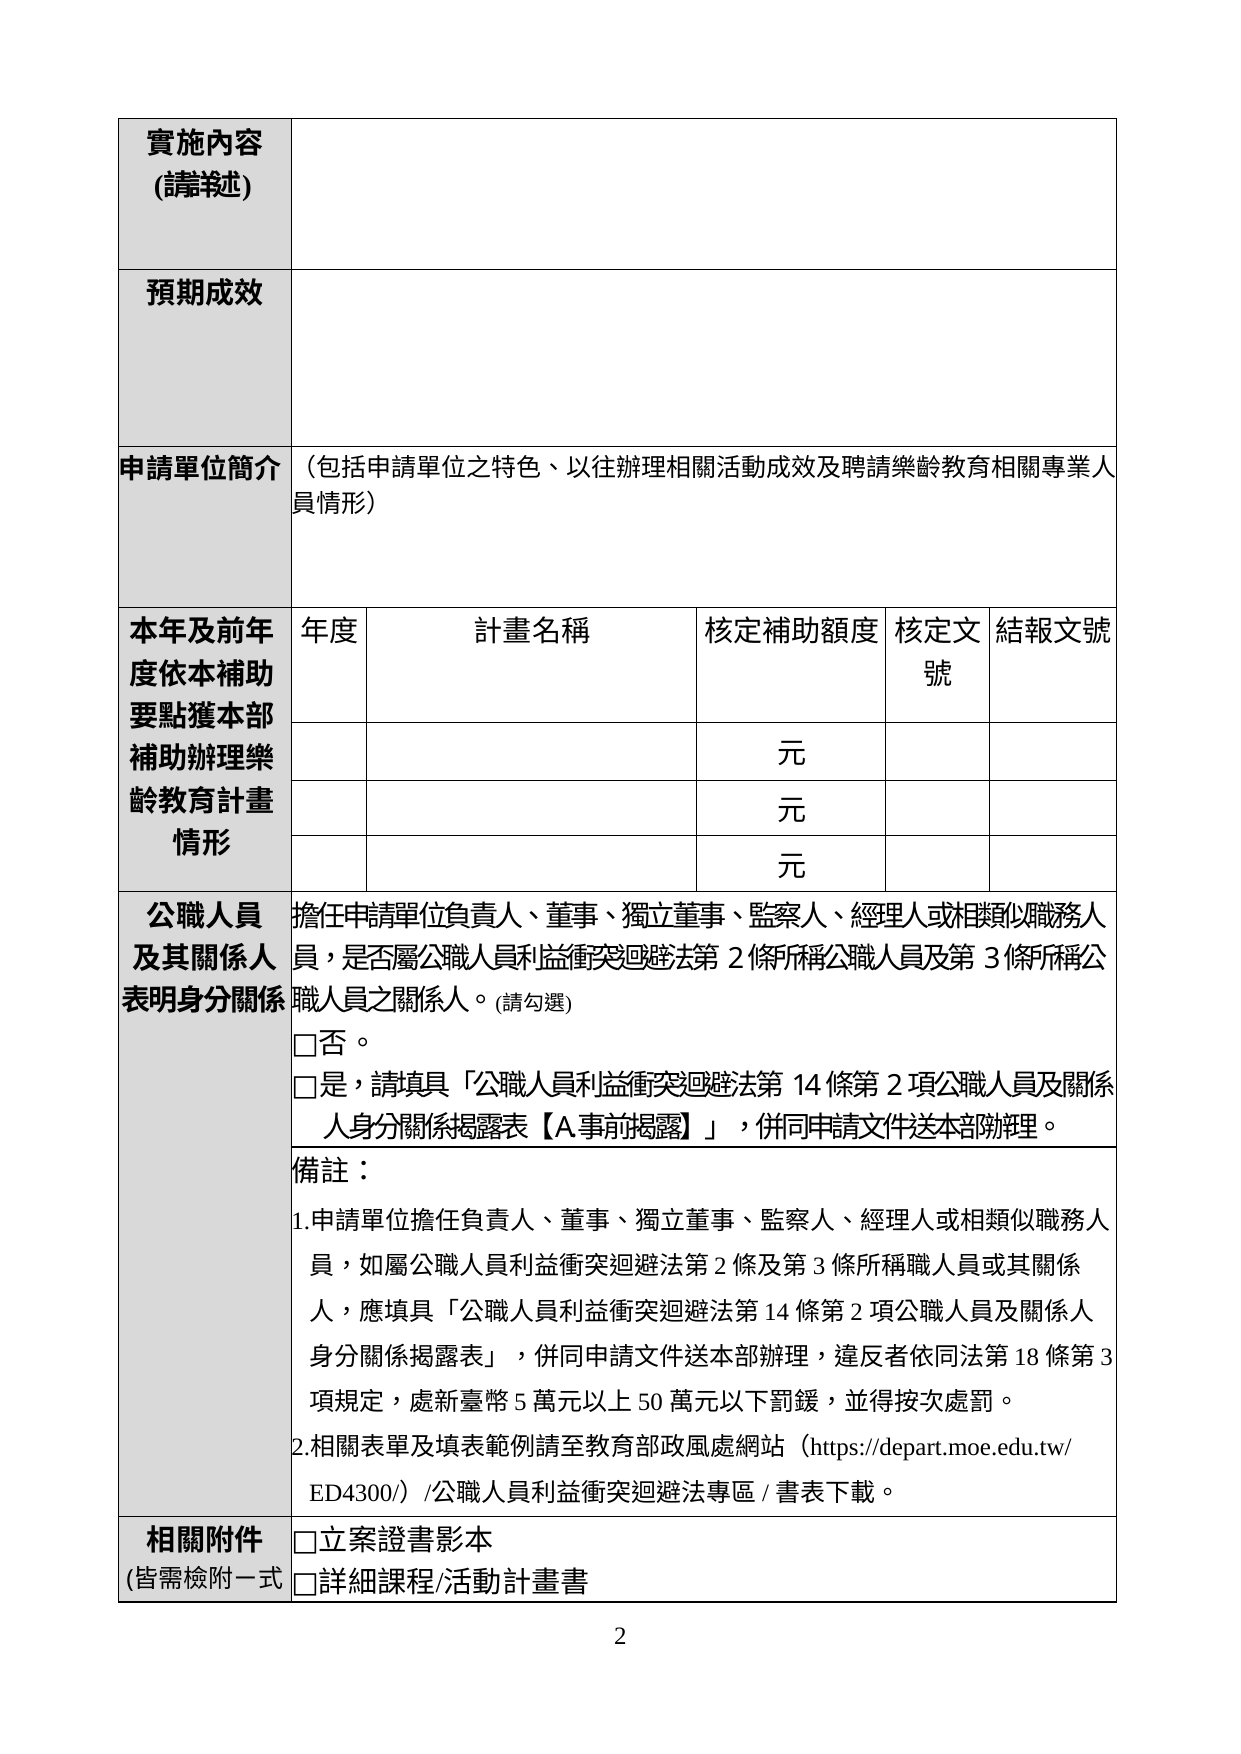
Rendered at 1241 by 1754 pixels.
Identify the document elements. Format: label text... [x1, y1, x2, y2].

table_cell 核定文號 [886, 608, 989, 722]
table_cell [990, 723, 1116, 779]
table_cell 元 [697, 836, 885, 891]
table_cell 本年及前年度依本補助要點獲本部補助辦理樂齡教育計畫情形 [119, 608, 291, 891]
table_cell 結報文號 [990, 608, 1116, 722]
table_cell [292, 723, 366, 779]
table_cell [292, 1517, 1116, 1601]
table_cell [990, 781, 1116, 835]
table_cell 公職人員 及其關係人表明身分關係 [119, 892, 291, 1516]
table_cell [292, 119, 1116, 269]
table_cell [367, 781, 696, 835]
table_cell [886, 781, 989, 835]
table_cell 擔任申請單位負責人、董事、獨立董事、監察人、經理人或相類似職務人員，是否屬公職人員利益衝突迴避法第2 條所稱公職人員及第3 條所稱公職人員之關係人。(請勾選) □否。 □是，請填具「公職人員利益衝突迴避法第14 條第2 項公職人員及關係人身分關係揭露表【A.事前揭露】」，併同申請文件送本部辦理。 [292, 892, 1116, 1146]
table_cell 預期成效 [119, 270, 291, 446]
table_cell 核定補助額度 [697, 608, 885, 722]
table_cell [367, 836, 696, 891]
table_cell 申請單位簡介 [119, 447, 291, 607]
table_cell [990, 836, 1116, 891]
table_cell 實施內容 (請詳述) [119, 119, 291, 269]
table_cell [886, 836, 989, 891]
table_cell （包括申請單位之特色、以往辦理相關活動成效及聘請樂齡教育相關專業人員情形） [292, 447, 1116, 607]
table_cell 備註： 申請單位擔任負責人、董事、獨立董事、監察人、經理人或相類似職務人員，如屬公職人員利益衝突迴避法第2 條及第3 條所稱職人員或其關係人，應填具「公職人員利益衝突迴避法第14 條第2 項公職人員及關係人身分關係揭露表」，併同申請文件送本部辦理，違反者依同法第18 條第3 項規定，處新臺幣5 萬元以上50 萬元以下罰鍰，並得按次處罰。 相關表單及填表範例請至教育部政風處網站（https://depart.moe.edu.tw/ED4300/）/公職人員利益衝突迴避法專區 / 書表下載。 [292, 1148, 1116, 1516]
table_cell [292, 270, 1116, 446]
table_cell 相關附件 (皆需檢附ㄧ式7份) [119, 1517, 291, 1601]
table_cell [367, 723, 696, 779]
table_cell 元 [697, 723, 885, 779]
table_cell [886, 723, 989, 779]
table_cell 元 [697, 781, 885, 835]
table_cell [292, 836, 366, 891]
table_cell 年度 [292, 608, 366, 722]
table_cell 計畫名稱 [367, 608, 696, 722]
table_cell [292, 781, 366, 835]
